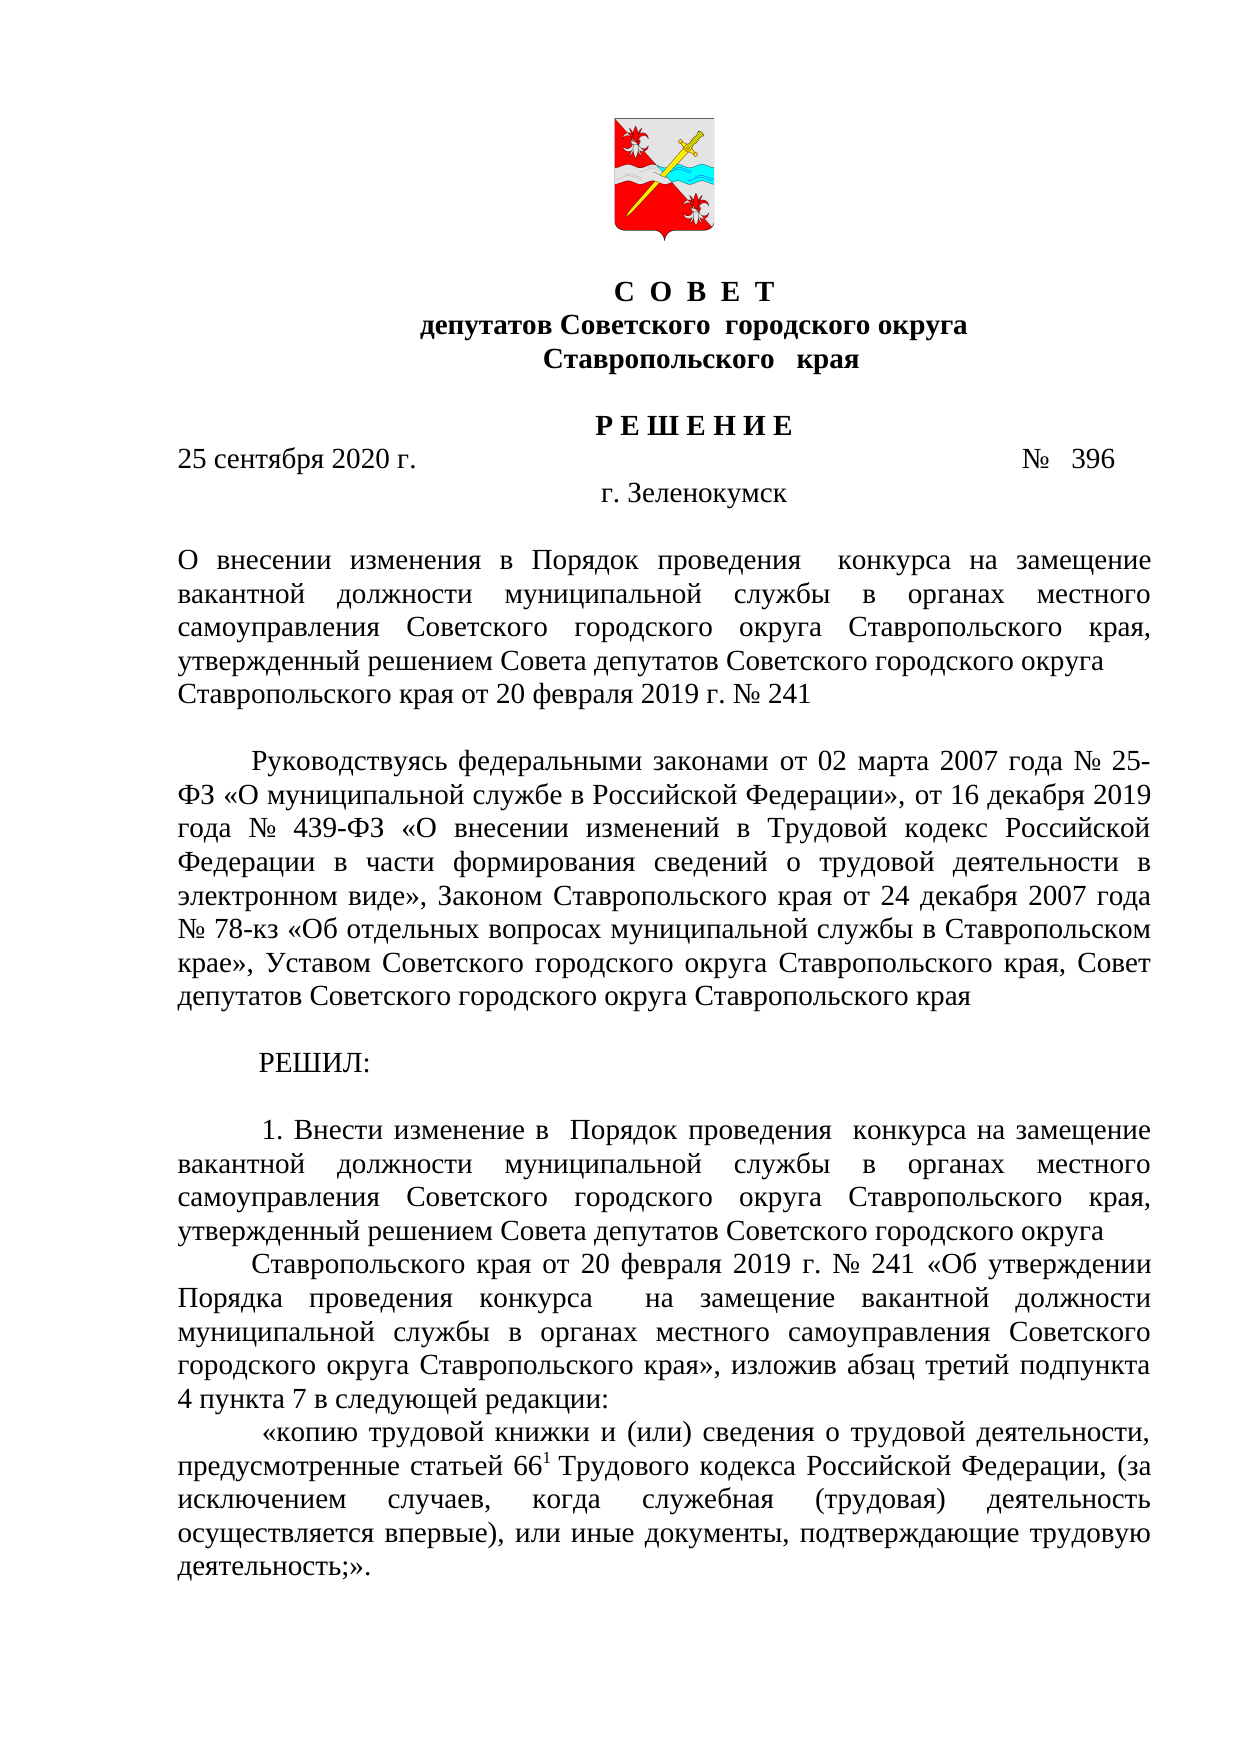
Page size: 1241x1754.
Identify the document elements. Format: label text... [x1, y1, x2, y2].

text РЕШИЛ: [177, 1045, 1152, 1079]
text г. Зеленокумск [177, 475, 1152, 509]
text С О В Е Т [177, 274, 1152, 307]
text депутатов Советского городского округа [177, 307, 1152, 341]
text 25 сентября 2020 г. № 396 [177, 442, 1152, 475]
text Ставропольского края [177, 341, 1152, 374]
text «копию трудовой книжки и (или) сведения о трудовой деятельности, предусмотренные статьей 661 Трудового кодекса Российской Федерации, (за исключением случаев, когда служебная (трудовая) деятельность осуществляется впервые), или иные документы, подтверждающие трудовую деятельность;». [177, 1414, 1152, 1582]
text Руководствуясь федеральными законами от 02 марта 2007 года № 25-ФЗ «О муниципальной службе в Российской Федерации», от 16 декабря 2019 года № 439-ФЗ «О внесении изменений в Трудовой кодекс Российской Федерации в части формирования сведений о трудовой деятельности в электронном виде», Законом Ставропольского края от 24 декабря 2007 года № 78-кз «Об отдельных вопросах муниципальной службы в Ставропольском крае», Уставом Советского городского округа Ставропольского края, Совет депутатов Советского городского округа Ставропольского края [177, 743, 1152, 1012]
text Ставропольского края от 20 февраля 2019 г. № 241 «Об утверждении Порядка проведения конкурса на замещение вакантной должности муниципальной службы в органах местного самоуправления Советского городского округа Ставропольского края», изложив абзац третий подпункта 4 пункта 7 в следующей редакции: [177, 1247, 1152, 1414]
text Р Е Ш Е Н И Е [177, 408, 1152, 442]
picture [614, 118, 715, 241]
text 1. Внести изменение в Порядок проведения конкурса на замещение вакантной должности муниципальной службы в органах местного самоуправления Советского городского округа Ставропольского края, утвержденный решением Совета депутатов Советского городского округа [177, 1112, 1152, 1247]
text Ставропольского края от 20 февраля 2019 г. № 241 [177, 676, 1152, 710]
text О внесении изменения в Порядок проведения конкурса на замещение вакантной должности муниципальной службы в органах местного самоуправления Советского городского округа Ставропольского края, утвержденный решением Совета депутатов Советского городского округа [177, 542, 1152, 676]
